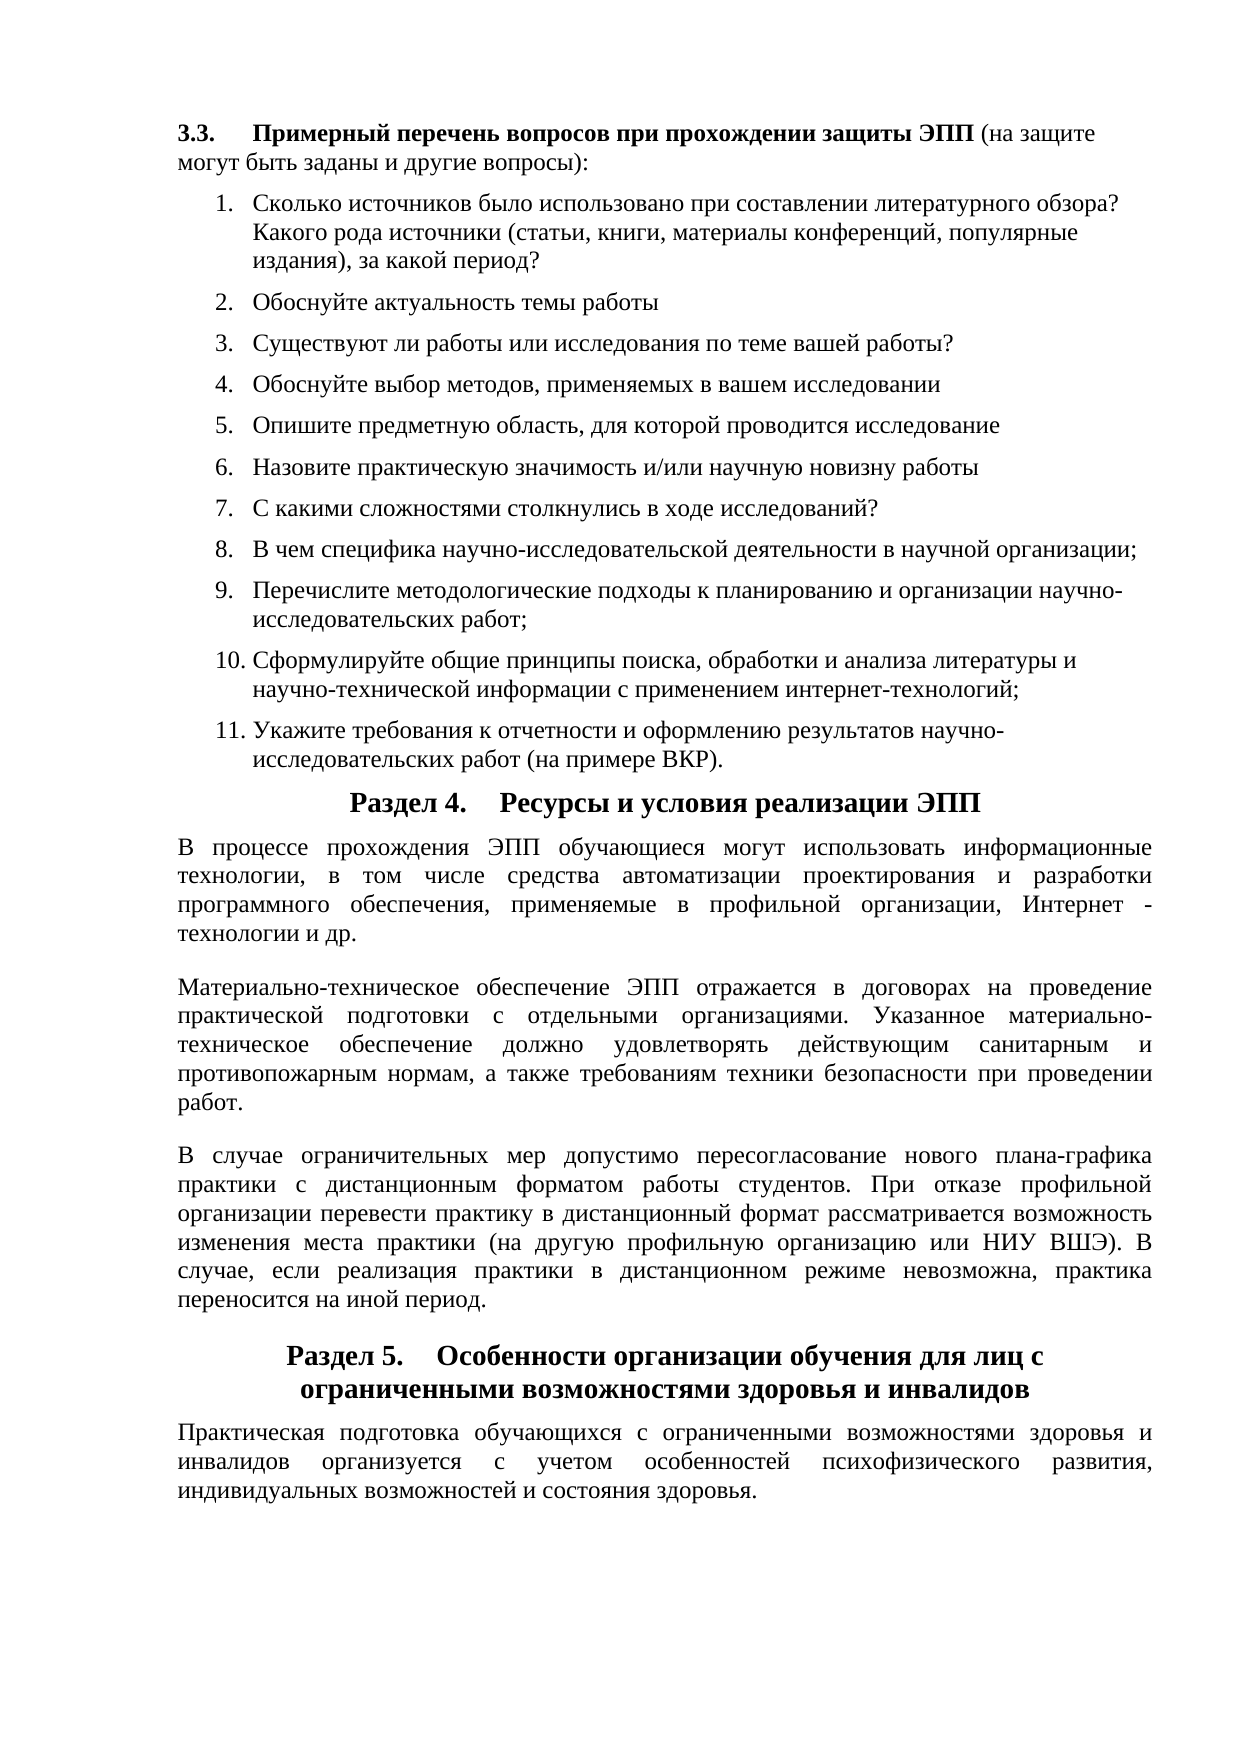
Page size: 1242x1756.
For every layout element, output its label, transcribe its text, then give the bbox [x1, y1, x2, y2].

list В чем специфика научно-исследовательской деятельности в научной организации; [215, 534, 1153, 563]
text Материально-техническое обеспечение ЭПП отражается в договорах на проведение практической подготовки с отдельными организациями. Указанное материально-техническое обеспечение должно удовлетворять действующим санитарным и противопожарным нормам, а также требованиям техники безопасности при проведении работ. [177, 972, 1153, 1115]
list Укажите требования к отчетности и оформлению результатов научно-исследовательских работ (на примере ВКР). [215, 716, 1153, 773]
list Перечислите методологические подходы к планированию и организации научно-исследовательских работ; [215, 576, 1153, 633]
list Примерный перечень вопросов при прохождении защиты ЭПП (на защите могут быть заданы и другие вопросы): [177, 118, 1153, 176]
list Сформулируйте общие принципы поиска, обработки и анализа литературы и научно-технической информации с применением интернет-технологий; [215, 646, 1153, 703]
list Существуют ли работы или исследования по теме вашей работы? [215, 328, 1153, 357]
list Назовите практическую значимость и/или научную новизну работы [215, 452, 1153, 481]
subtitle Особенности организации обучения для лиц с ограниченными возможностями здоровья и инвалидов [177, 1338, 1153, 1405]
text В случае ограничительных мер допустимо пересогласование нового плана-графика практики с дистанционным форматом работы студентов. При отказе профильной организации перевести практику в дистанционный формат рассматривается возможность изменения места практики (на другую профильную организацию или НИУ ВШЭ). В случае, если реализация практики в дистанционном режиме невозможна, практика переносится на иной период. [177, 1140, 1153, 1313]
list Сколько источников было использовано при составлении литературного обзора? Какого рода источники (статьи, книги, материалы конференций, популярные издания), за какой период? [215, 188, 1153, 274]
list Обоснуйте актуальность темы работы [215, 287, 1153, 316]
subtitle Ресурсы и условия реализации ЭПП [177, 786, 1153, 819]
list Опишите предметную область, для которой проводится исследование [215, 411, 1153, 439]
list Обоснуйте выбор методов, применяемых в вашем исследовании [215, 369, 1153, 398]
text Практическая подготовка обучающихся с ограниченными возможностями здоровья и инвалидов организуется с учетом особенностей психофизического развития, индивидуальных возможностей и состояния здоровья. [177, 1417, 1153, 1504]
text В процессе прохождения ЭПП обучающиеся могут использовать информационные технологии, в том числе средства автоматизации проектирования и разработки программного обеспечения, применяемые в профильной организации, Интернет - технологии и др. [177, 832, 1153, 947]
list С какими сложностями столкнулись в ходе исследований? [215, 493, 1153, 522]
